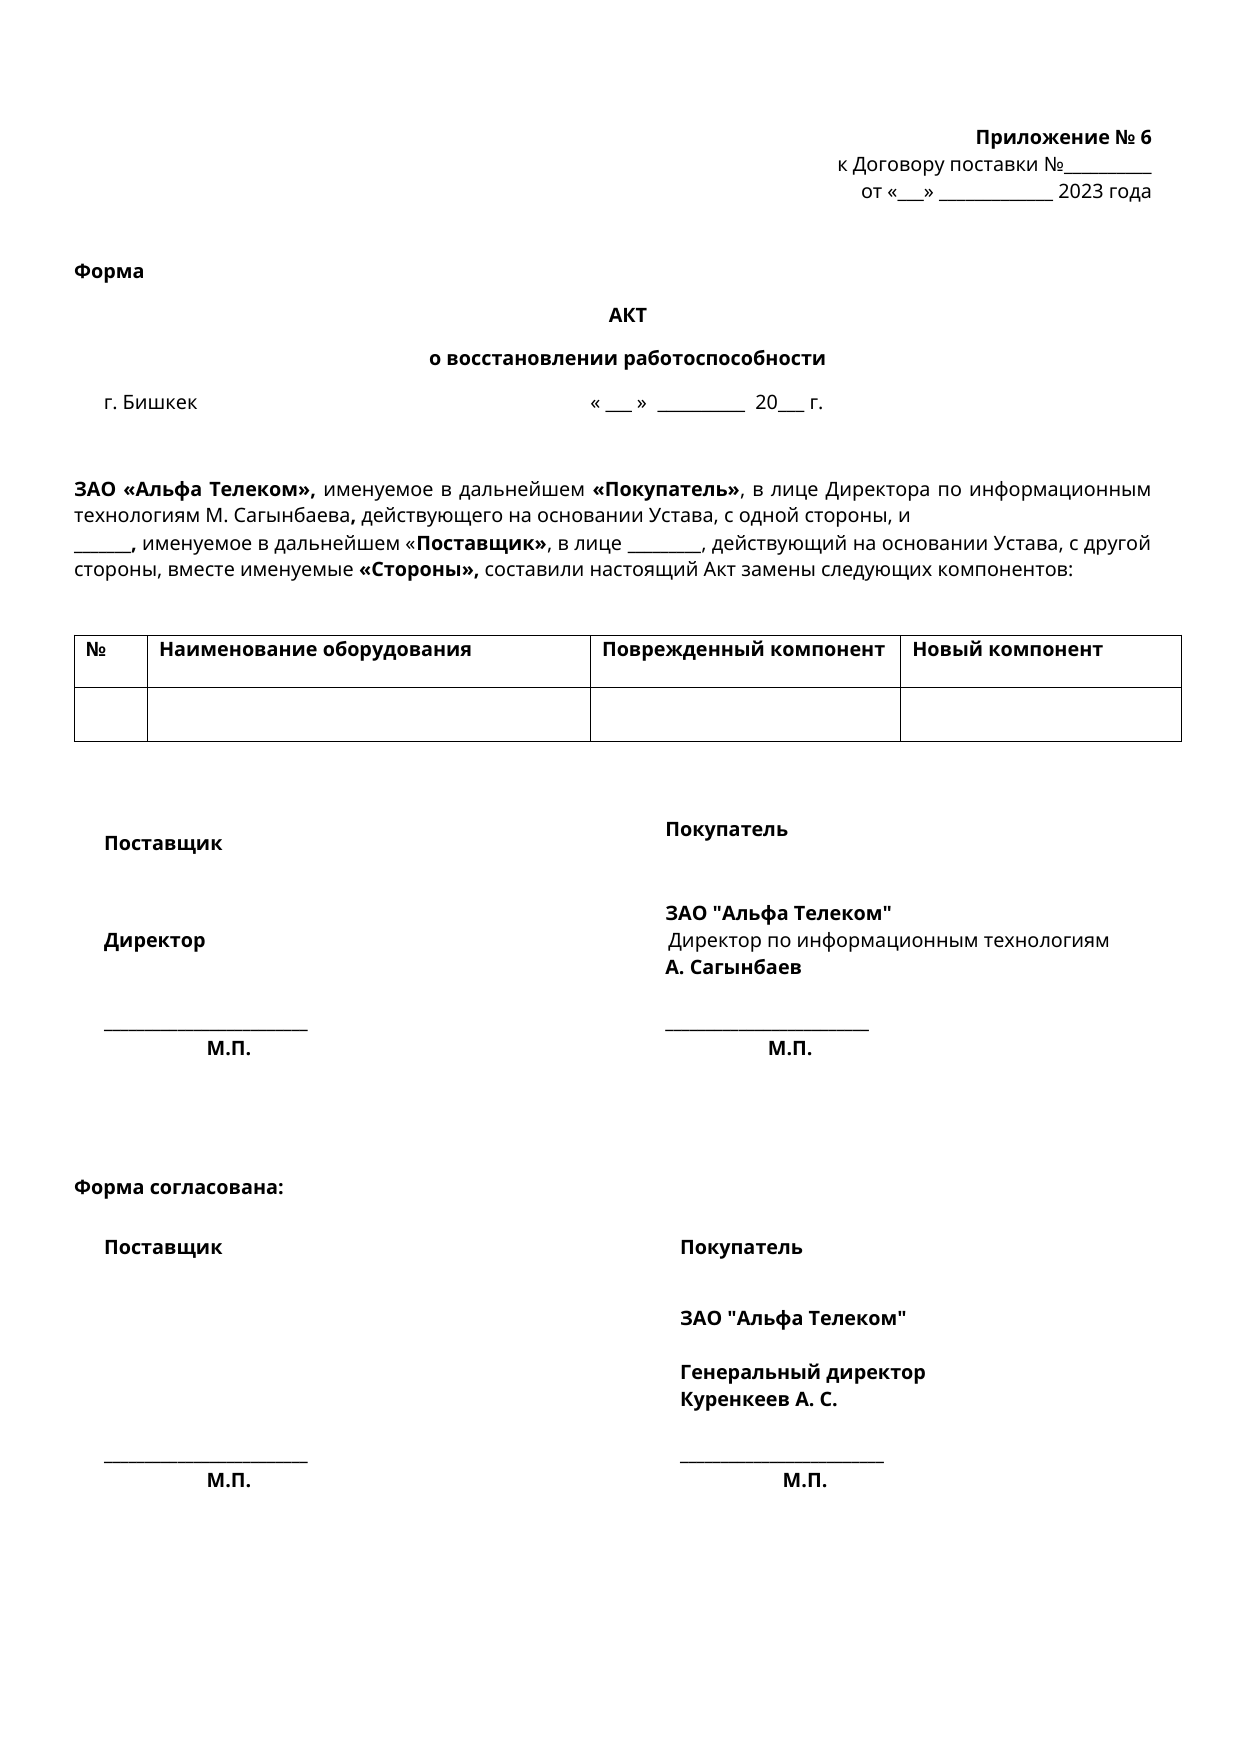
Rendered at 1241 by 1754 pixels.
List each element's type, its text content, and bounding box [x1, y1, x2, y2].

table_header Покупатель [672, 1225, 1130, 1269]
text АКТ [103, 301, 1152, 328]
text ЗАО «Альфа Телеком», именуемое в дальнейшем «Покупатель», в лице Директора по информационным технологиям М. Сагынбаева, действующего на основании Устава, с одной стороны, и [74, 475, 1152, 529]
table_cell ЗАО "Альфа Телеком" Директор по информационным технологиям А. Сагынбаев _________________________ М.П. [657, 864, 1130, 1070]
table_cell _________________________ М.П. [96, 1269, 672, 1501]
table_header Покупатель [657, 794, 1130, 864]
text о восстановлении работоспособности [103, 344, 1152, 371]
text Форма [74, 258, 1152, 284]
table_header Наименование оборудования [148, 636, 590, 687]
table_cell [75, 688, 147, 741]
table_cell ЗАО "Альфа Телеком" Генеральный директор Куренкеев А. С. _________________________ М.П. [672, 1269, 1130, 1501]
table_cell Директор _________________________ М.П. [96, 864, 657, 1070]
table_header Новый компонент [901, 636, 1181, 687]
text г. Бишкек « ___ » __________ 20___ г. [103, 388, 1152, 415]
table_cell [148, 688, 590, 741]
table_header Поврежденный компонент [591, 636, 900, 687]
table_header № [75, 636, 147, 687]
text _______, именуемое в дальнейшем «Поставщик», в лице _________, действующий на основании Устава, с другой стороны, вместе именуемые «Стороны», составили настоящий Акт замены следующих компонентов: [74, 529, 1152, 583]
text Форма согласована: [74, 1173, 1152, 1200]
text Приложение № 6 [74, 124, 1152, 151]
table_cell [901, 688, 1181, 741]
table_cell [591, 688, 900, 741]
text к Договору поставки №__________ [74, 151, 1152, 178]
text от «___» _____________ 2023 года [74, 178, 1152, 204]
table_header Поставщик [96, 794, 657, 864]
table_header Поставщик [96, 1225, 672, 1269]
